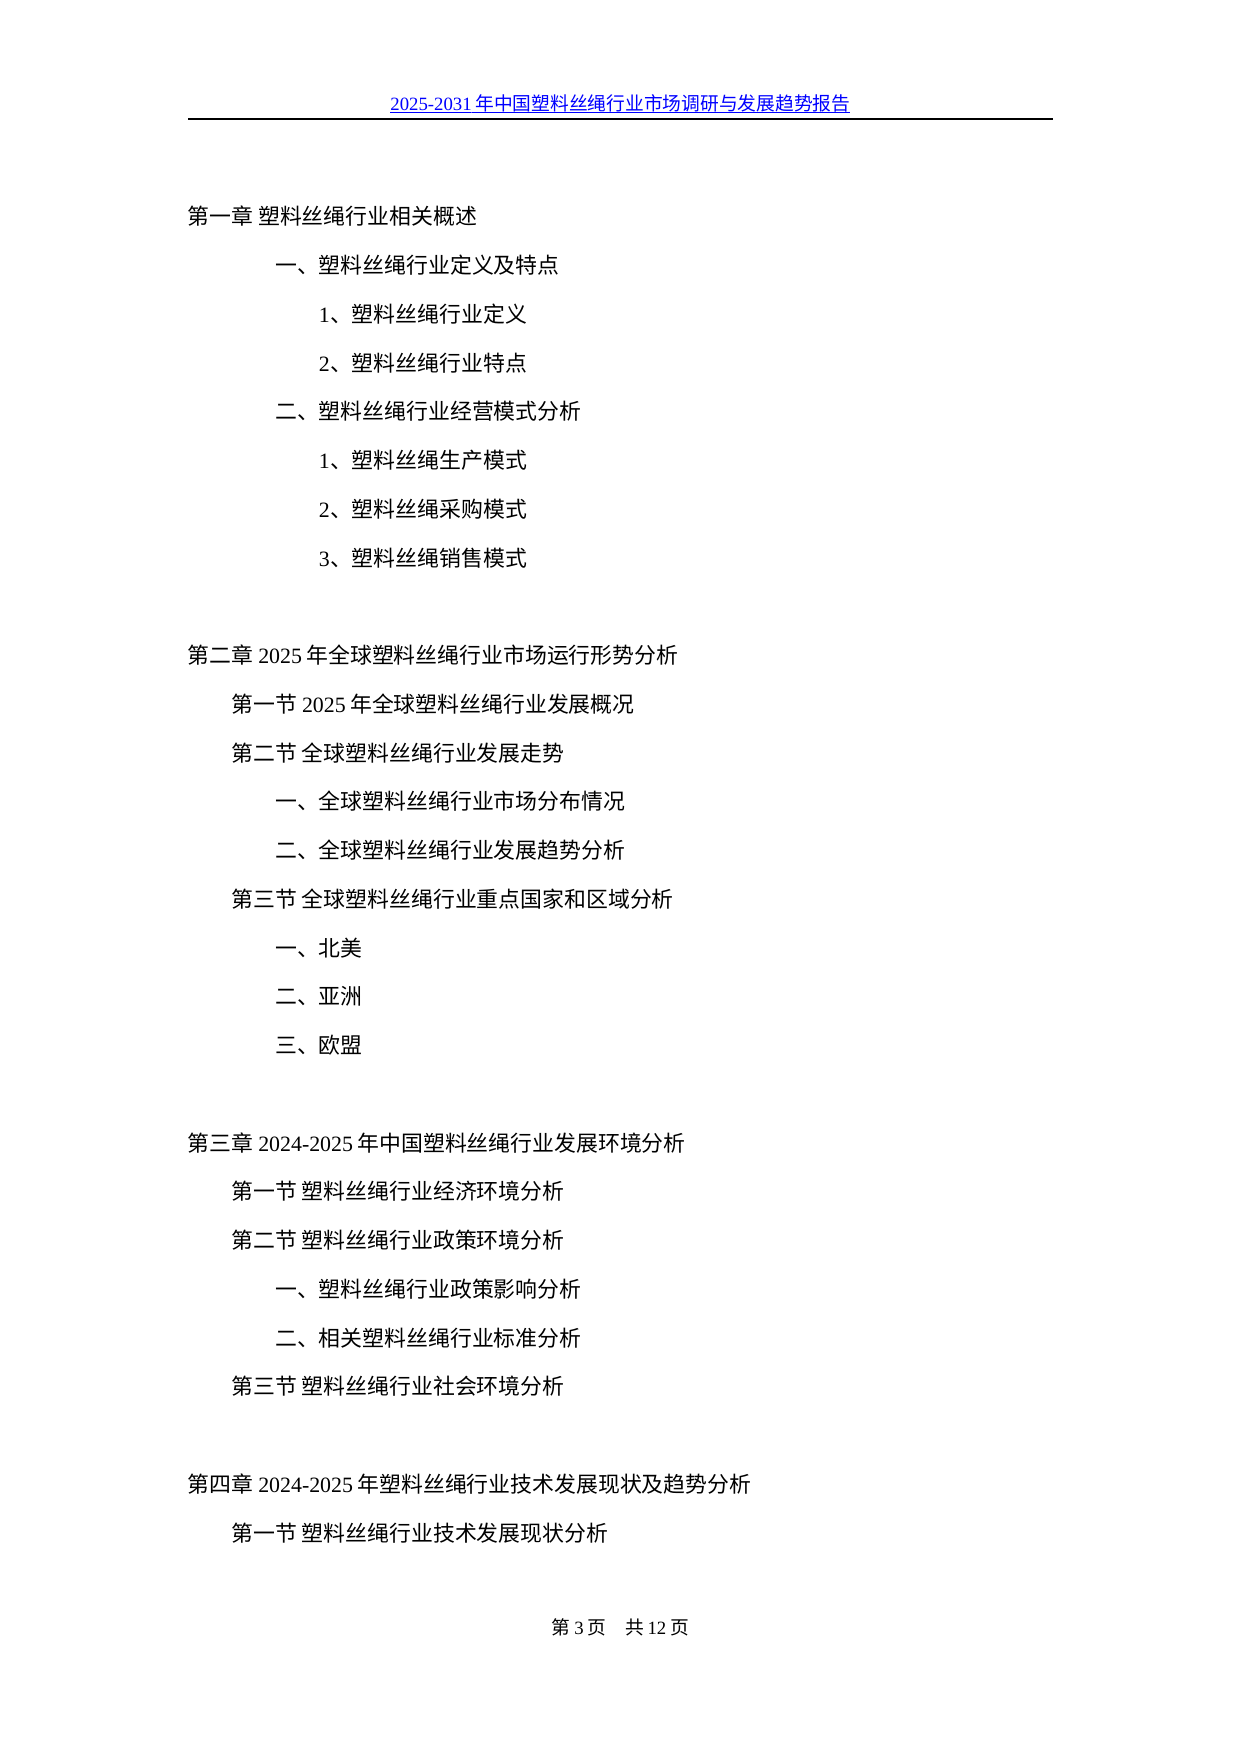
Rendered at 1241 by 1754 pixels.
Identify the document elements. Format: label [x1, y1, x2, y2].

text [187, 150, 1053, 1548]
